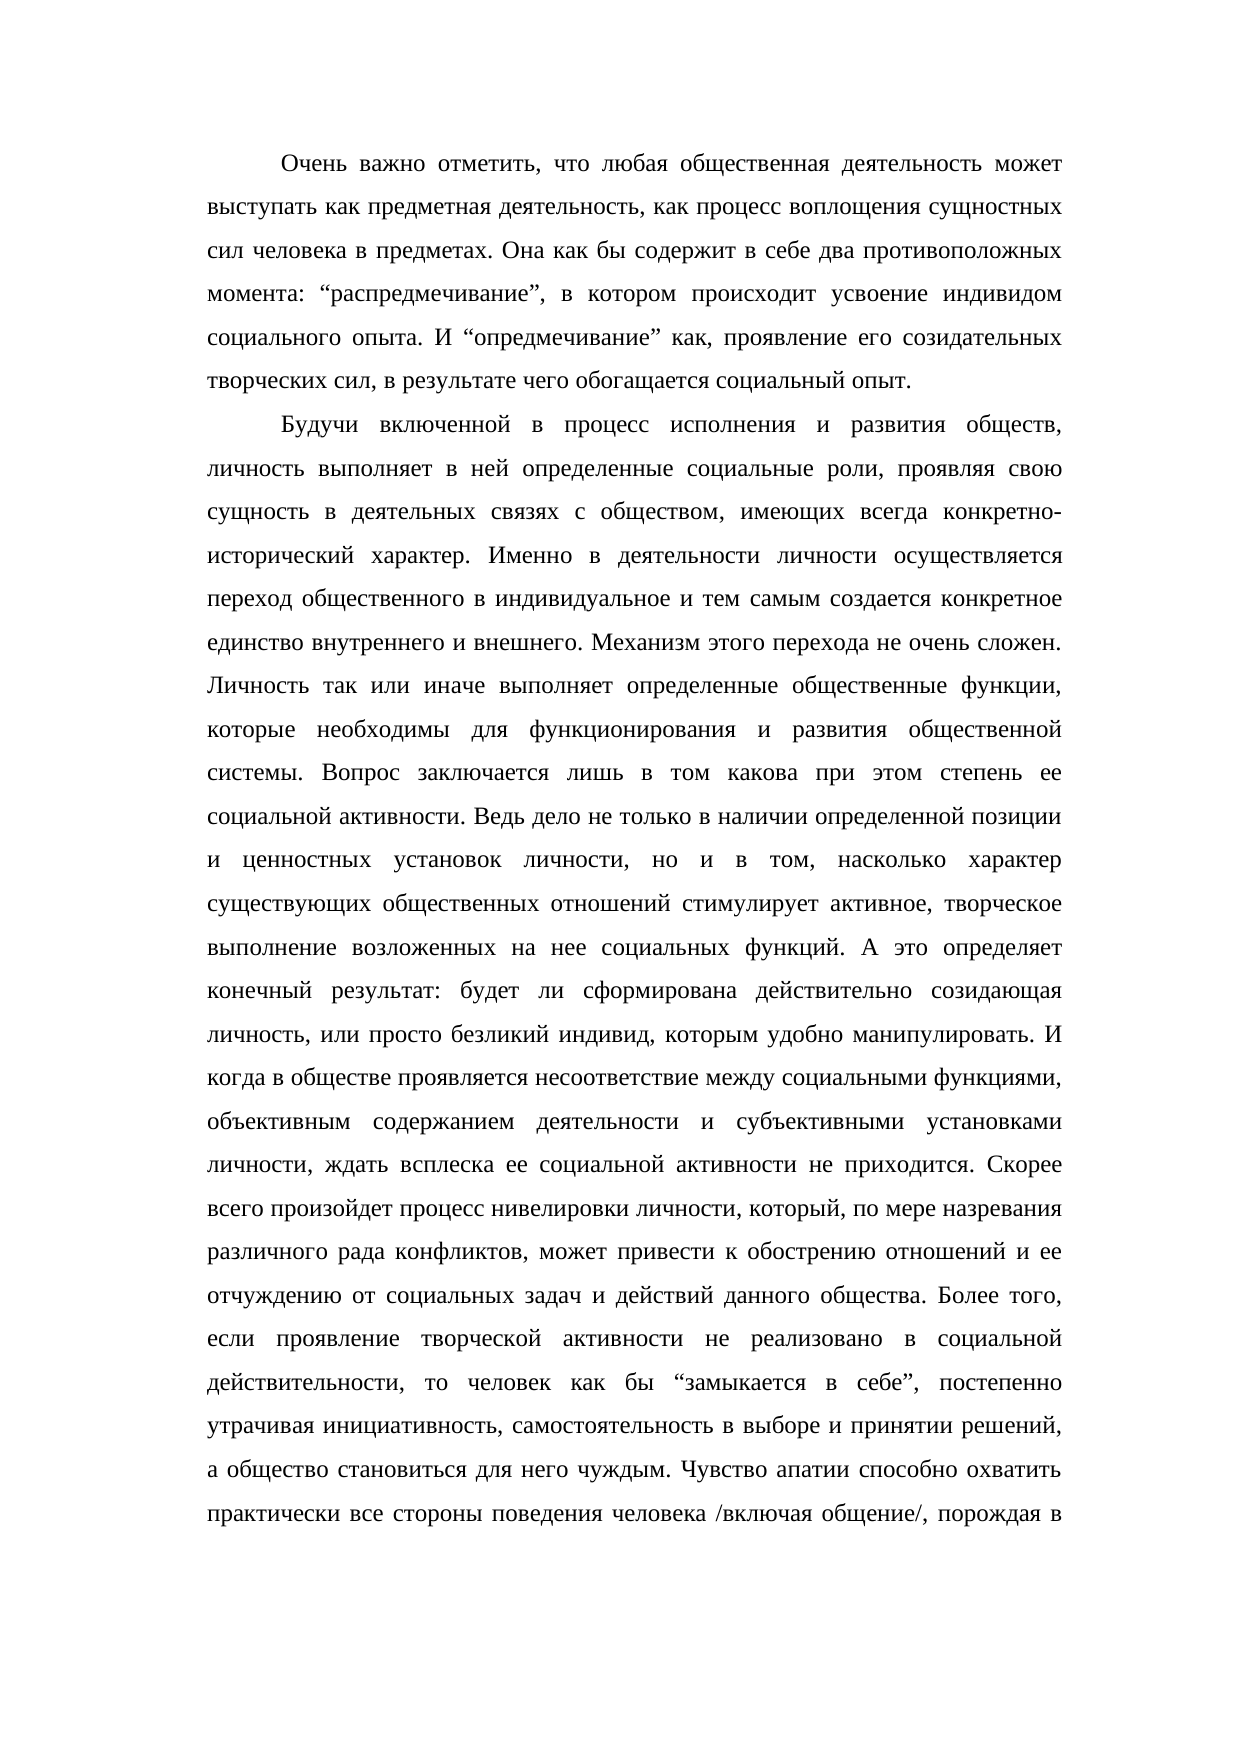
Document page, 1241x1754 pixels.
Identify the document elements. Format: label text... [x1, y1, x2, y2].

text Очень важно отметить, что любая общественная деятельность может выступать как предметная деятельность, как процесс воплощения сущностных сил человека в предметах. Она как бы содержит в себе два противоположных момента: “распредмечивание”, в котором происходит усвоение индивидом социального опыта. И “опредмечивание” как, проявление его созидательных творческих сил, в результате чего обогащается социальный опыт. [207, 148, 1063, 394]
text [207, 409, 1063, 1527]
